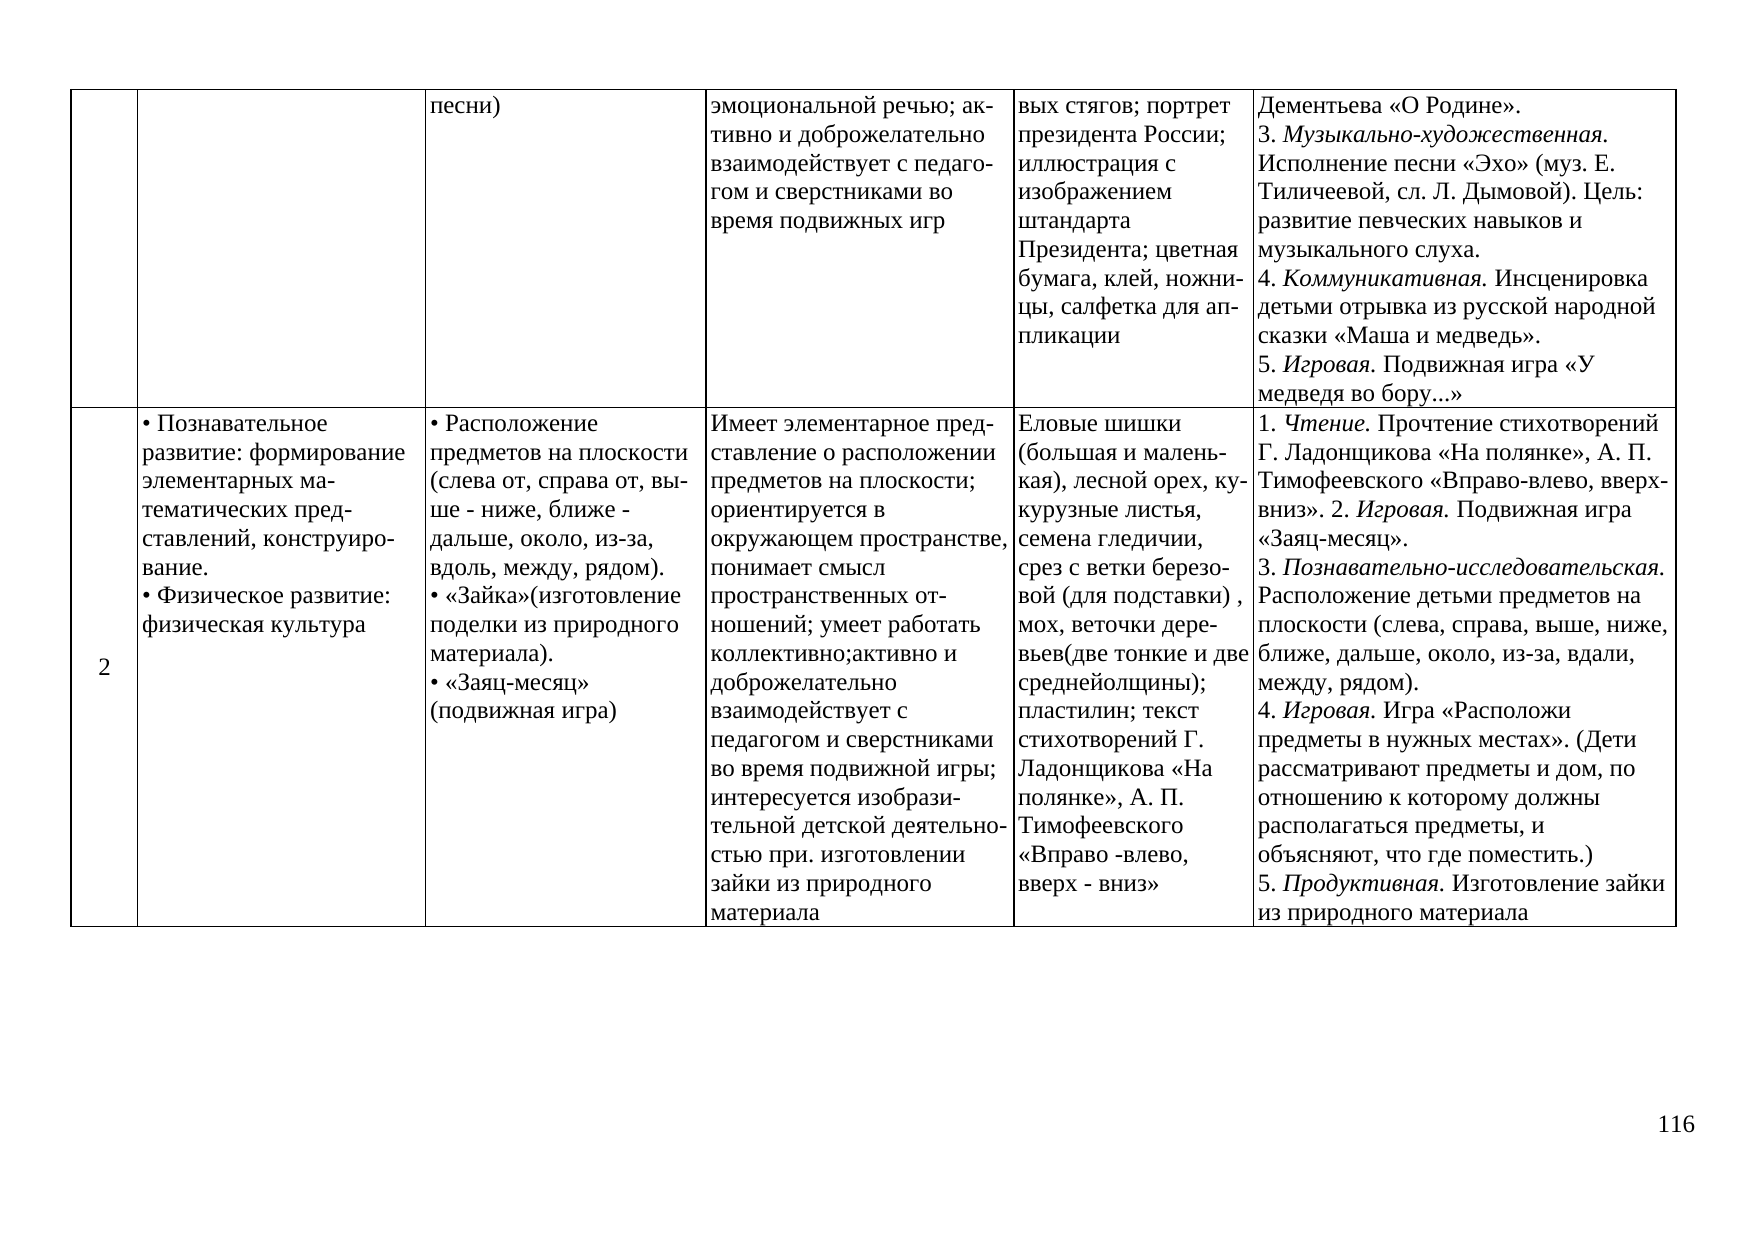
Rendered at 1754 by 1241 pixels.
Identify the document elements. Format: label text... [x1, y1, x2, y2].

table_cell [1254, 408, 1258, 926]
table_cell 2 [72, 408, 137, 926]
table_cell • Расположение предметов на плоскости (слева от, справа от, выше - ниже, ближе -дальше, около, из-за, вдоль, между, рядом). • «Зайка»(изготовление поделки из природного материала). • «Заяц-месяц» (подвижная игра) [426, 408, 705, 926]
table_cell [1015, 90, 1253, 406]
table_cell • Познавательное развитие: формирование элементарных математических представлений, конструирование. • Физическое развитие: физическая культура [138, 408, 425, 926]
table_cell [138, 90, 425, 406]
table_cell Еловые шишки (большая и маленькая), лесной орех, кукурузные листья, семена гледичии, срез с ветки березо-вой (для подставки) , мох, веточки дере-вьев(две тонкие и две среднейолщины); пластилин; текст стихотворений Г. Ладонщикова «На полянке», А. П. Тимофеевского «Вправо -влево, вверх - вниз» [1015, 408, 1253, 926]
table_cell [426, 90, 705, 406]
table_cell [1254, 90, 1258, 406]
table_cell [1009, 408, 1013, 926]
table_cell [707, 90, 1013, 406]
table_cell 1 [72, 90, 137, 406]
